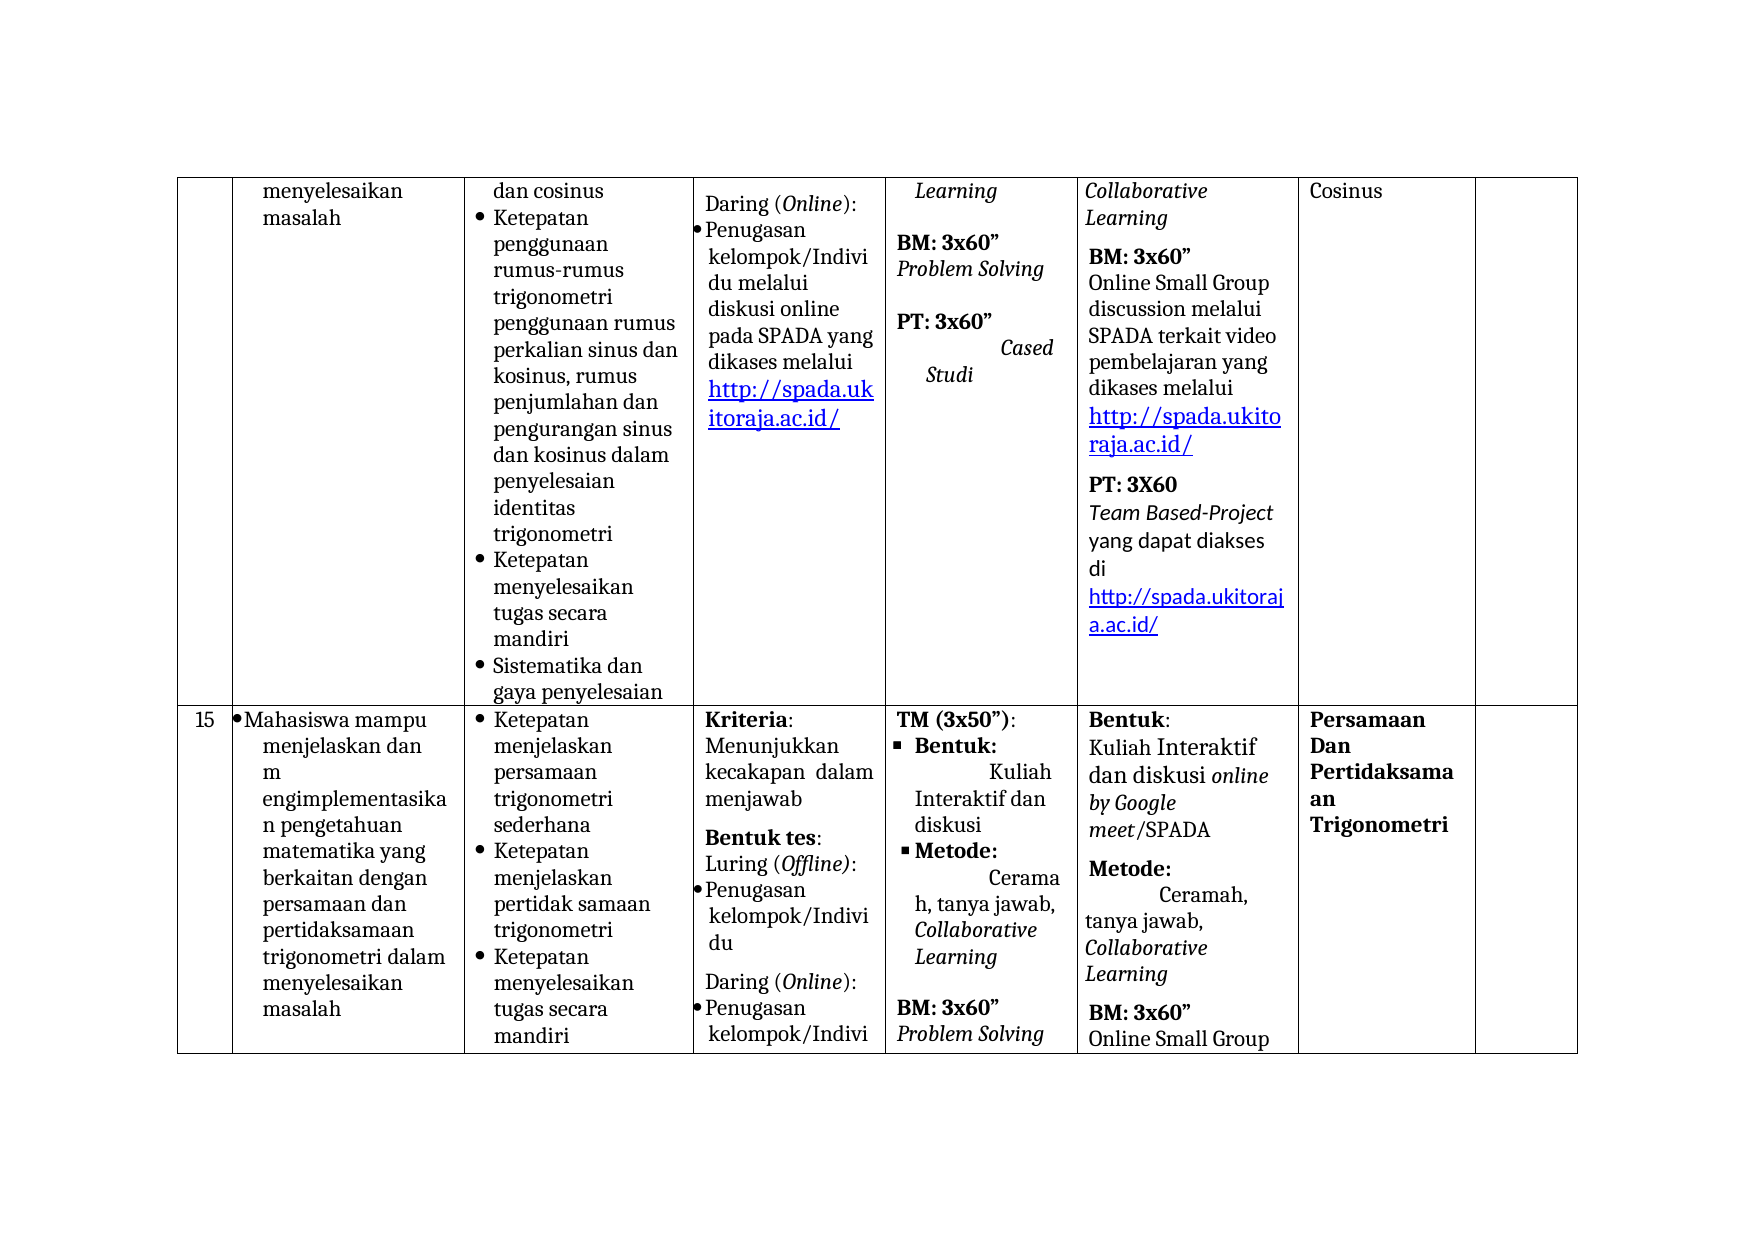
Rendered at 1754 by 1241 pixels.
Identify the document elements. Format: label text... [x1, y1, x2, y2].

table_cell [694, 706, 885, 1052]
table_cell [1299, 706, 1475, 1052]
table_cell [233, 706, 464, 1052]
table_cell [886, 706, 1077, 1052]
table_cell [1476, 706, 1577, 1052]
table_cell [465, 706, 693, 1052]
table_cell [233, 178, 464, 705]
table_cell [1299, 178, 1475, 705]
table_cell 14 [178, 178, 232, 705]
table_cell 15 [178, 706, 232, 1052]
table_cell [886, 178, 1077, 705]
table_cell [694, 178, 885, 705]
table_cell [1078, 178, 1298, 705]
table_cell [465, 178, 693, 705]
table_cell [1476, 178, 1577, 705]
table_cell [1078, 706, 1298, 1052]
